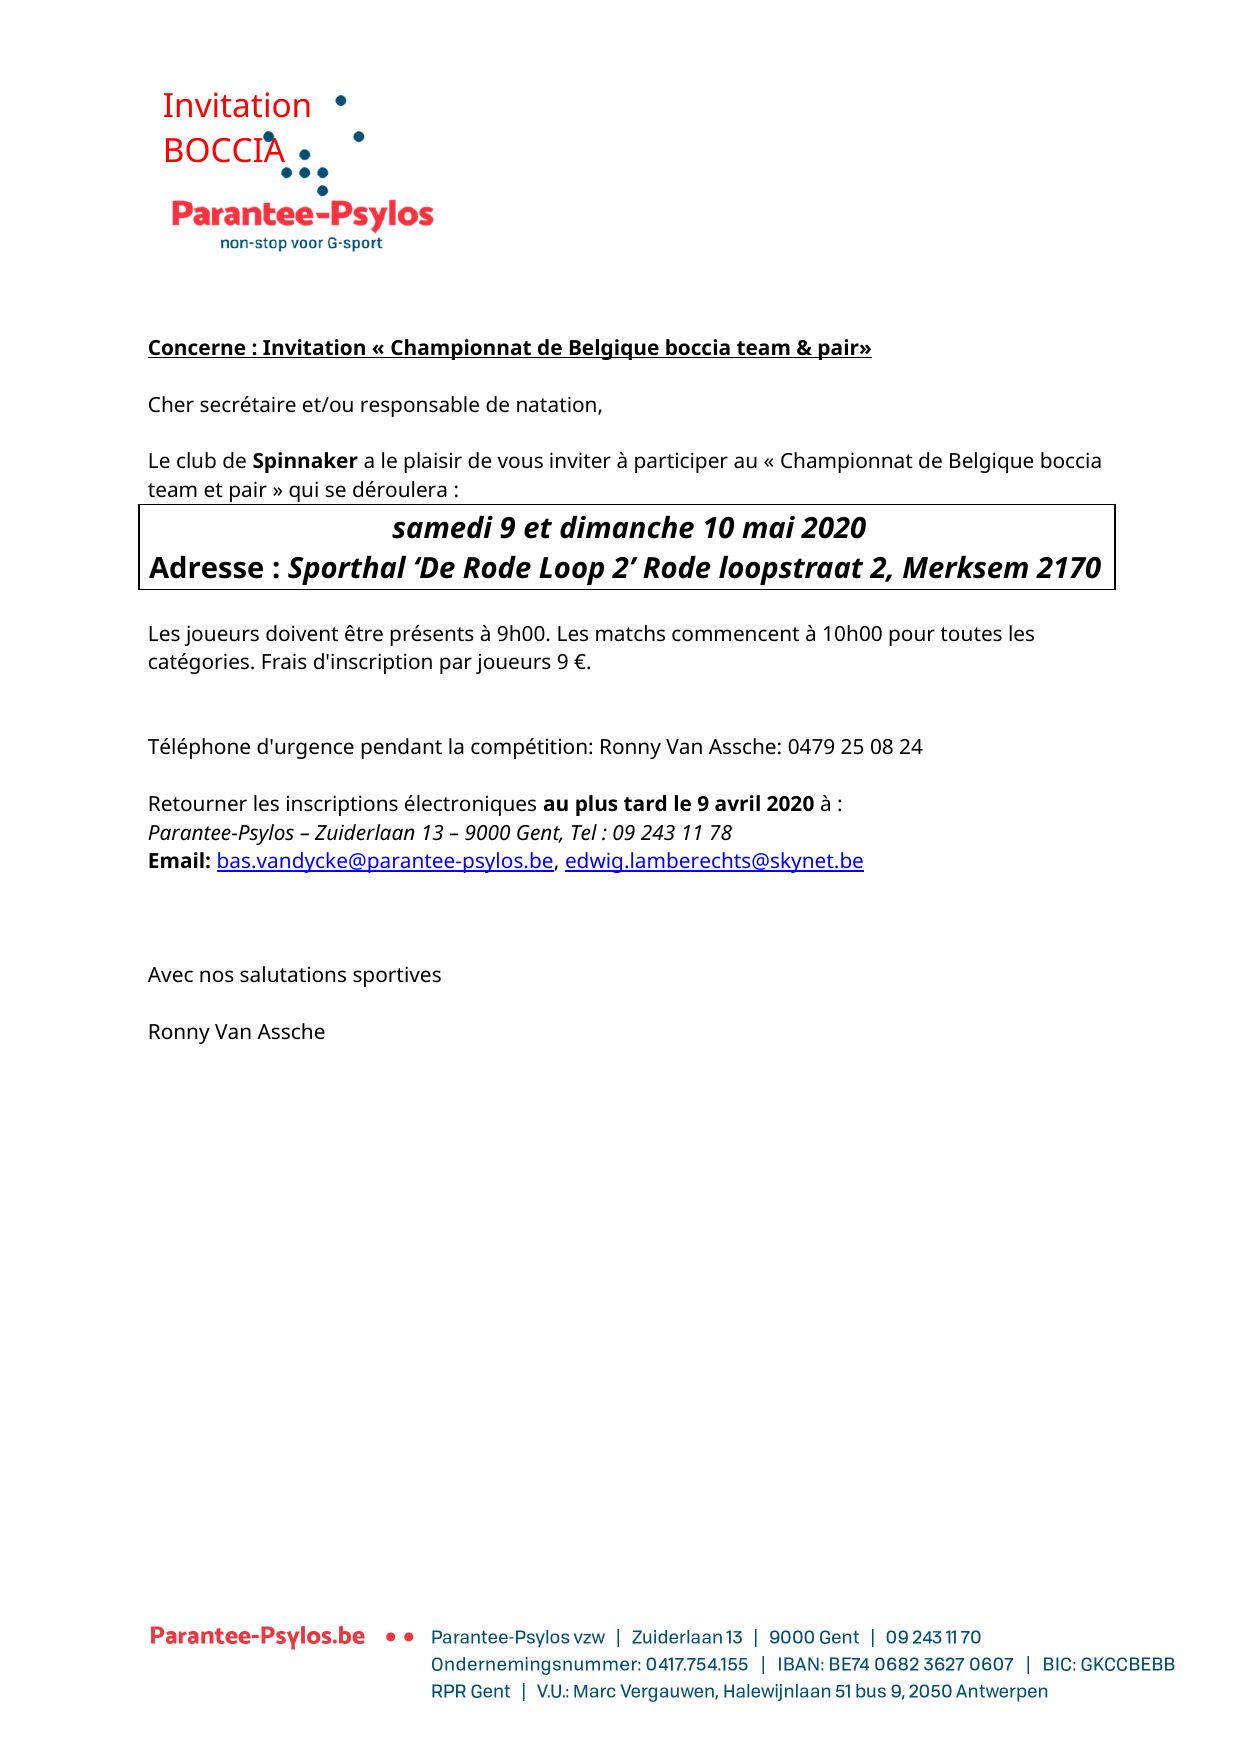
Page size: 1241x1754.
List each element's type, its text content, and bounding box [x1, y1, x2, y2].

text Le club de Spinnaker a le plaisir de vous inviter à participer au « Championnat de Belgique boccia team et pair » qui se déroulera : [148, 447, 1106, 503]
picture [0, 1605, 1241, 1751]
text Email: bas.vandycke@parantee-psylos.be, edwig.lamberechts@skynet.be [148, 846, 1106, 874]
text Parantee-Psylos – Zuiderlaan 13 – 9000 Gent, Tel : 09 243 11 78 [148, 818, 1106, 846]
picture [147, 73, 458, 276]
text Cher secrétaire et/ou responsable de natation, [148, 390, 1106, 418]
text Téléphone d'urgence pendant la compétition: Ronny Van Assche: 0479 25 08 24 [148, 732, 1106, 761]
text Retourner les inscriptions électroniques au plus tard le 9 avril 2020 à : [148, 789, 1106, 818]
text Avec nos salutations sportives [148, 960, 1106, 988]
text samedi 9 et dimanche 10 mai 2020 Adresse : Sporthal ‘De Rode Loop 2’ Rode loopstraat 2, Merksem 2170 [140, 505, 1114, 589]
text Ronny Van Assche [148, 1017, 1106, 1045]
text Les joueurs doivent être présents à 9h00. Les matchs commencent à 10h00 pour toutes les catégories. Frais d'inscription par joueurs 9 €. [148, 619, 1106, 676]
text Concerne : Invitation « Championnat de Belgique boccia team & pair» [148, 333, 1106, 361]
